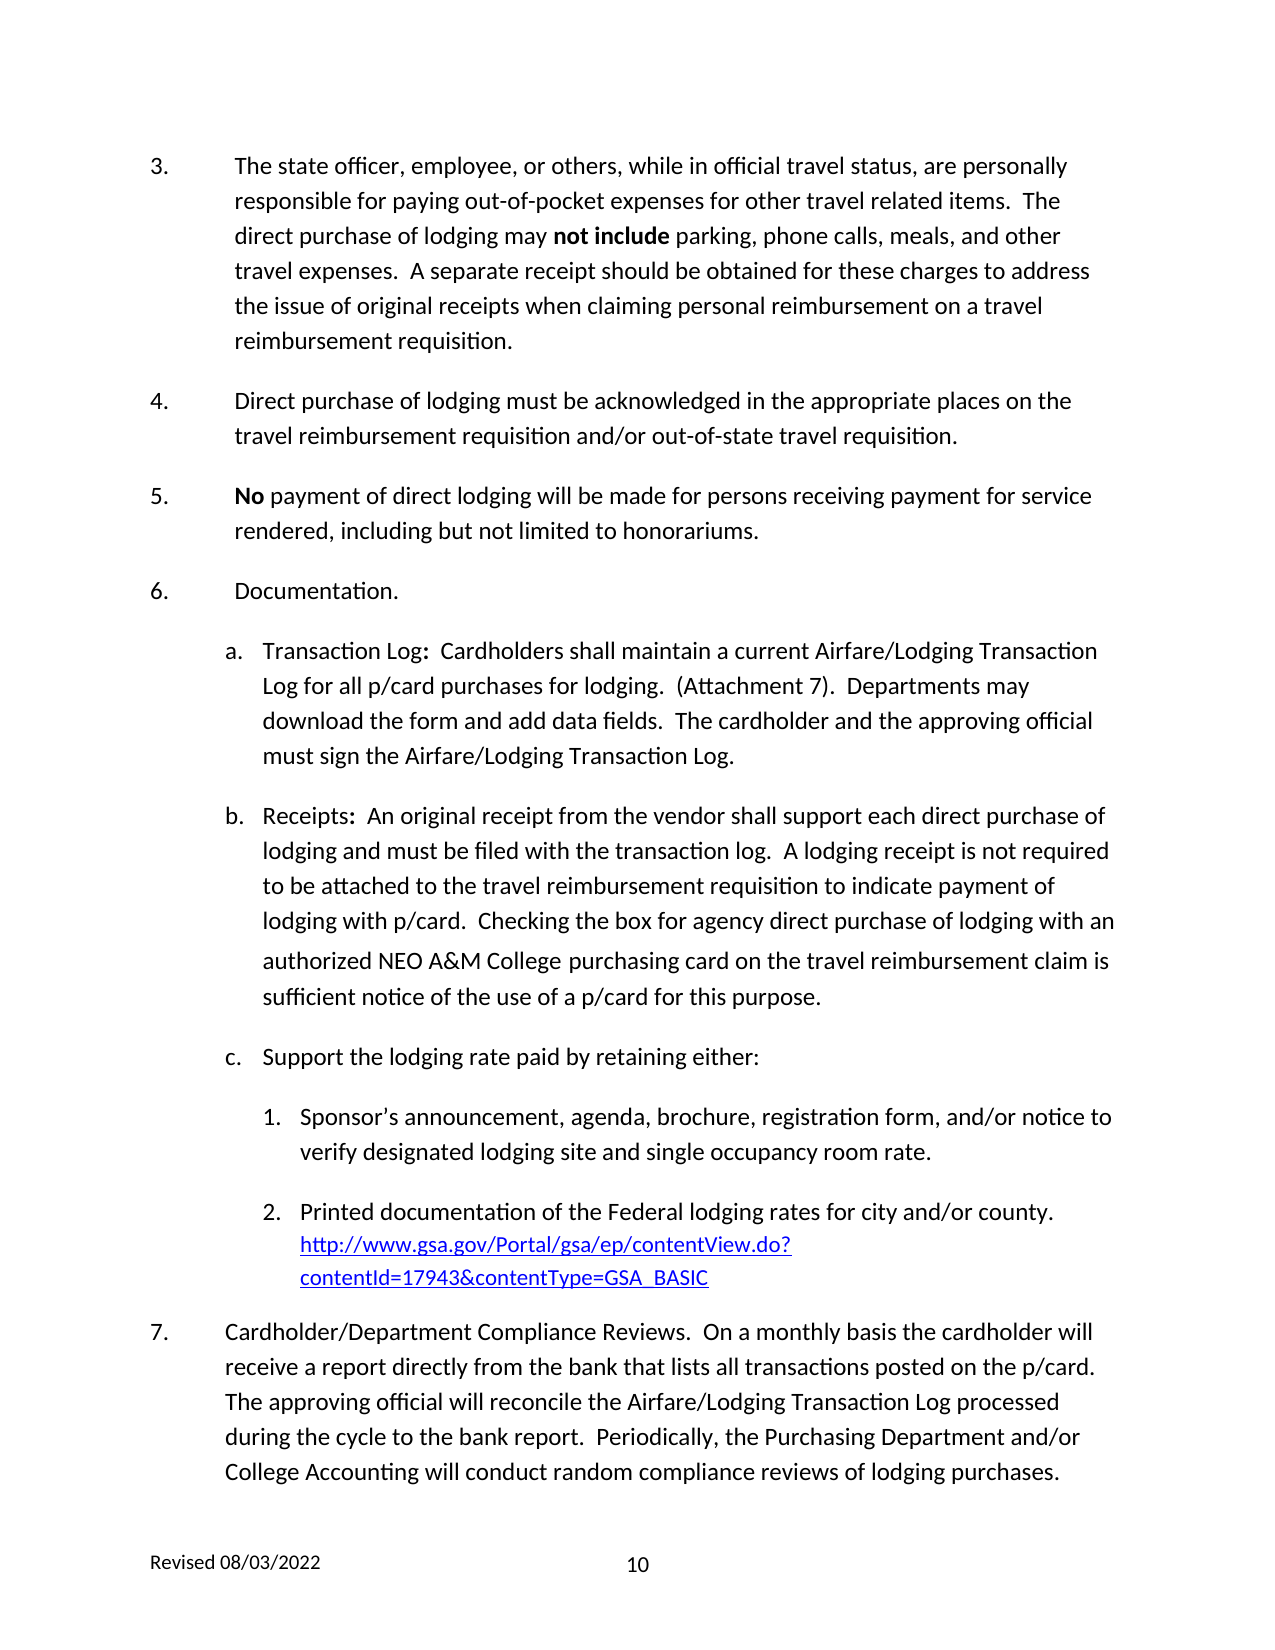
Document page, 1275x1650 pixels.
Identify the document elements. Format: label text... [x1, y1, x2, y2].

text 4. Direct purchase of lodging must be acknowledged in the appropriate places on the travel reimbursement requisition and/or out-of-state travel requisition. [150, 385, 1125, 451]
text a. Transaction Log: Cardholders shall maintain a current Airfare/Lodging Transaction Log for all p/card purchases for lodging. (Attachment 7). Departments may download the form and add data fields. The cardholder and the approving official must sign the Airfare/Lodging Transaction Log. [150, 635, 1125, 771]
text c. Support the lodging rate paid by retaining either: [225, 1041, 1125, 1071]
text 1. Sponsor’s announcement, agenda, brochure, registration form, and/or notice to verify designated lodging site and single occupancy room rate. [262, 1101, 1125, 1166]
text 3. The state officer, employee, or others, while in official travel status, are personally responsible for paying out-of-pocket expenses for other travel related items. The direct purchase of lodging may not include parking, phone calls, meals, and other travel expenses. A separate receipt should be obtained for these charges to address the issue of original receipts when claiming personal reimbursement on a travel reimbursement requisition. [150, 150, 1125, 356]
text 7. Cardholder/Department Compliance Reviews. On a monthly basis the cardholder will receive a report directly from the bank that lists all transactions posted on the p/card. The approving official will reconcile the Airfare/Lodging Transaction Log processed during the cycle to the bank report. Periodically, the Purchasing Department and/or College Accounting will conduct random compliance reviews of lodging purchases. [150, 1316, 1125, 1486]
text b. Receipts: An original receipt from the vendor shall support each direct purchase of lodging and must be filed with the transaction log. A lodging receipt is not required to be attached to the travel reimbursement requisition to indicate payment of lodging with p/card. Checking the box for agency direct purchase of lodging with an authorized NEO A&M College purchasing card on the travel reimbursement claim is sufficient notice of the use of a p/card for this purpose. [225, 800, 1125, 1011]
text 5. No payment of direct lodging will be made for persons receiving payment for service rendered, including but not limited to honorariums. [150, 480, 1125, 546]
text 2. Printed documentation of the Federal lodging rates for city and/or county. http://www.gsa.gov/Portal/gsa/ep/contentView.do?contentId=17943&contentType=GSA_BASIC [262, 1196, 1125, 1291]
text 6. Documentation. [150, 575, 1125, 606]
